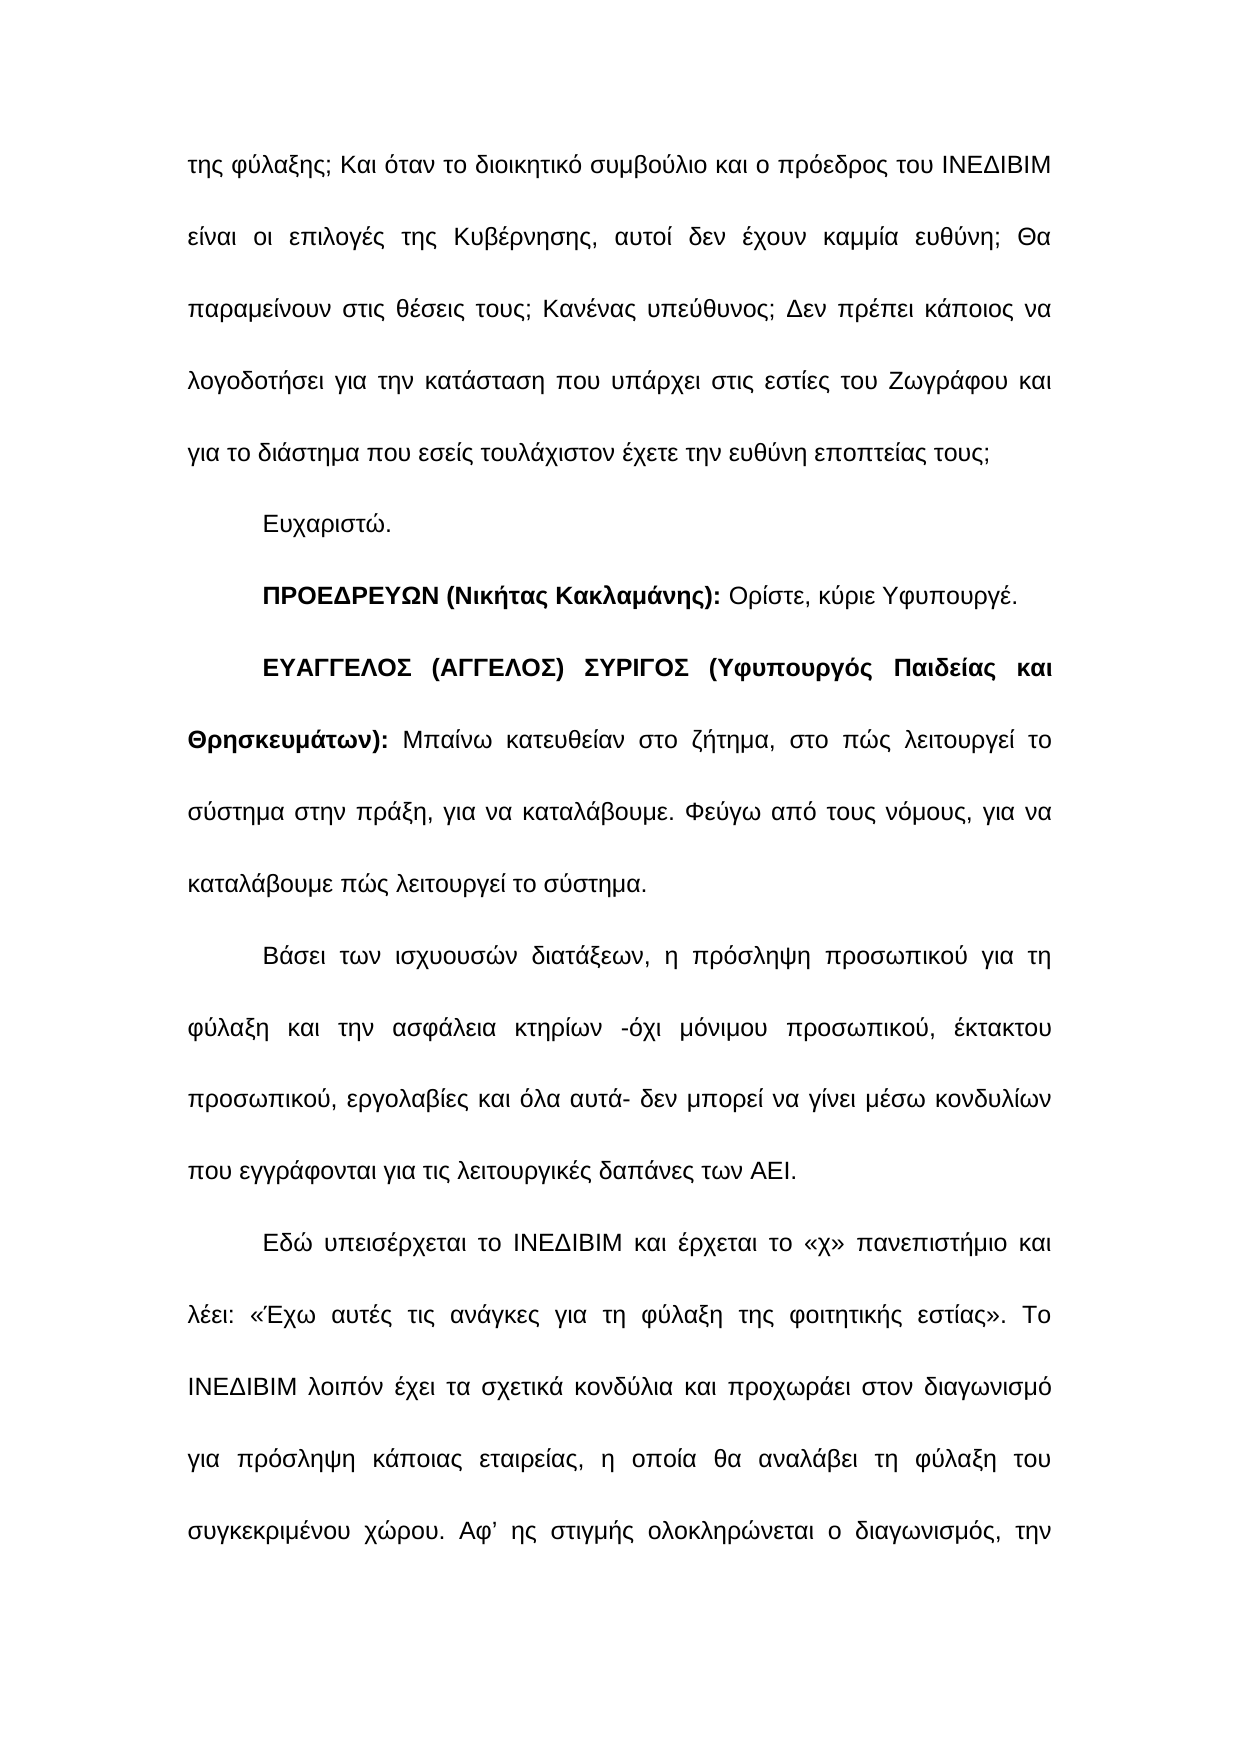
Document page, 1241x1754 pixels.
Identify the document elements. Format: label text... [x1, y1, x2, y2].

text ΠΡΟΕΔΡΕΥΩΝ (Νικήτας Κακλαμάνης): Ορίστε, κύριε Υφυπουργέ. [187, 581, 1053, 610]
text Ευχαριστώ. [187, 509, 1053, 538]
text Βάσει των ισχυουσών διατάξεων, η πρόσληψη προσωπικού για τη φύλαξη και την ασφάλεια κτηρίων -όχι μόνιμου προσωπικού, έκτακτου προσωπικού, εργολαβίες και όλα αυτά- δεν μπορεί να γίνει μέσω κονδυλίων που εγγράφονται για τις λειτουργικές δαπάνες των ΑΕΙ. [187, 941, 1053, 1185]
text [187, 150, 1053, 466]
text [187, 1228, 1053, 1544]
text ΕΥΑΓΓΕΛΟΣ (ΑΓΓΕΛΟΣ) ΣΥΡΙΓΟΣ (Υφυπουργός Παιδείας και Θρησκευμάτων): Μπαίνω κατευθείαν στο ζήτημα, στο πώς λειτουργεί το σύστημα στην πράξη, για να καταλάβουμε. Φεύγω από τους νόμους, για να καταλάβουμε πώς λειτουργεί το σύστημα. [187, 653, 1053, 897]
